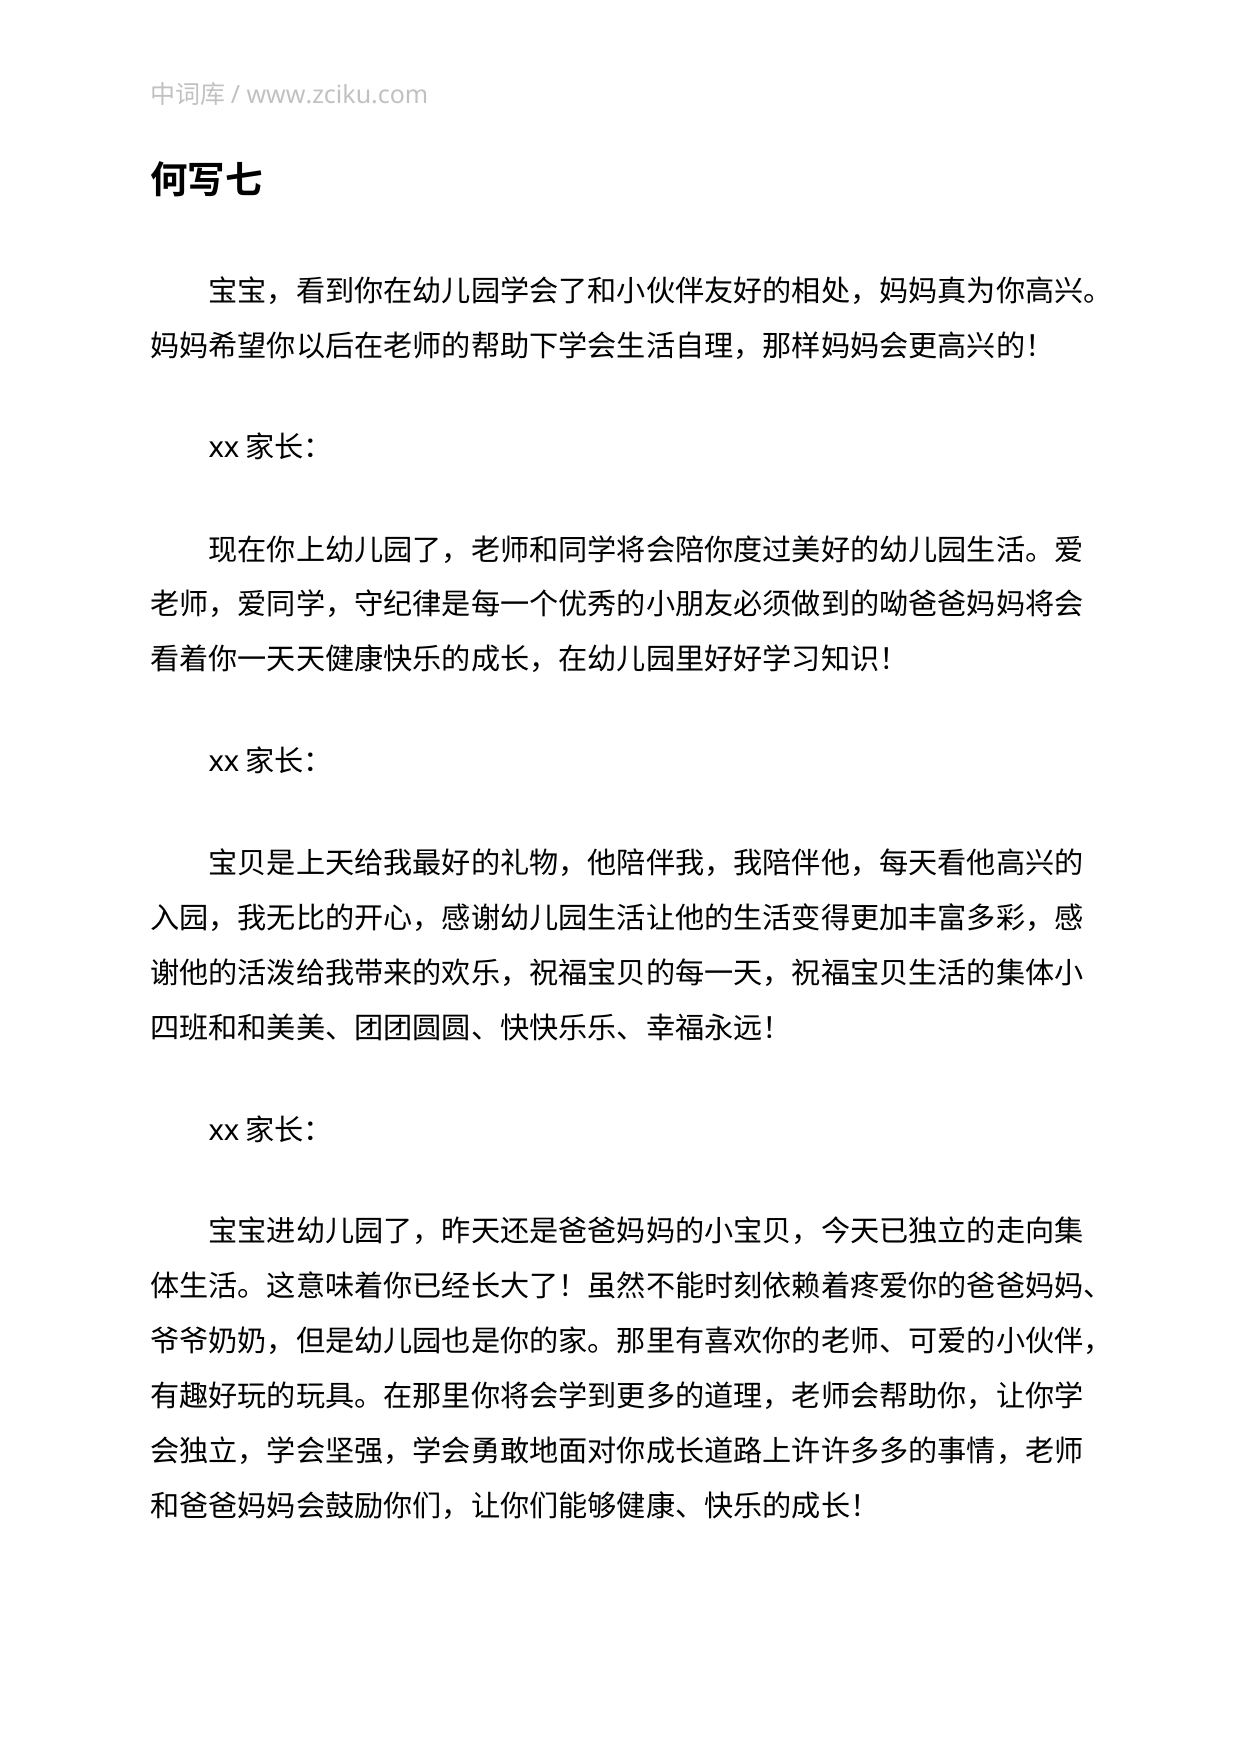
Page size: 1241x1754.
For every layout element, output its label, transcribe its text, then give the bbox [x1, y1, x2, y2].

text 宝宝进幼儿园了，昨天还是爸爸妈妈的小宝贝，今天已独立的走向集体生活。这意味着你已经长大了！虽然不能时刻依赖着疼爱你的爸爸妈妈、爷爷奶奶，但是幼儿园也是你的家。那里有喜欢你的老师、可爱的小伙伴，有趣好玩的玩具。在那里你将会学到更多的道理，老师会帮助你，让你学会独立，学会坚强，学会勇敢地面对你成长道路上许许多多的事情，老师和爸爸妈妈会鼓励你们，让你们能够健康、快乐的成长！ [150, 1208, 1090, 1525]
text xx家长： [150, 1106, 1090, 1148]
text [150, 150, 1090, 204]
text 宝宝，看到你在幼儿园学会了和小伙伴友好的相处，妈妈真为你高兴。妈妈希望你以后在老师的帮助下学会生活自理，那样妈妈会更高兴的！ [150, 267, 1090, 364]
text 宝贝是上天给我最好的礼物，他陪伴我，我陪伴他，每天看他高兴的入园，我无比的开心，感谢幼儿园生活让他的生活变得更加丰富多彩，感谢他的活泼给我带来的欢乐，祝福宝贝的每一天，祝福宝贝生活的集体小四班和和美美、团团圆圆、快快乐乐、幸福永远！ [150, 839, 1090, 1047]
text xx家长： [150, 424, 1090, 466]
text 现在你上幼儿园了，老师和同学将会陪你度过美好的幼儿园生活。爱老师，爱同学，守纪律是每一个优秀的小朋友必须做到的呦爸爸妈妈将会看着你一天天健康快乐的成长，在幼儿园里好好学习知识！ [150, 526, 1090, 678]
text xx家长： [150, 738, 1090, 780]
